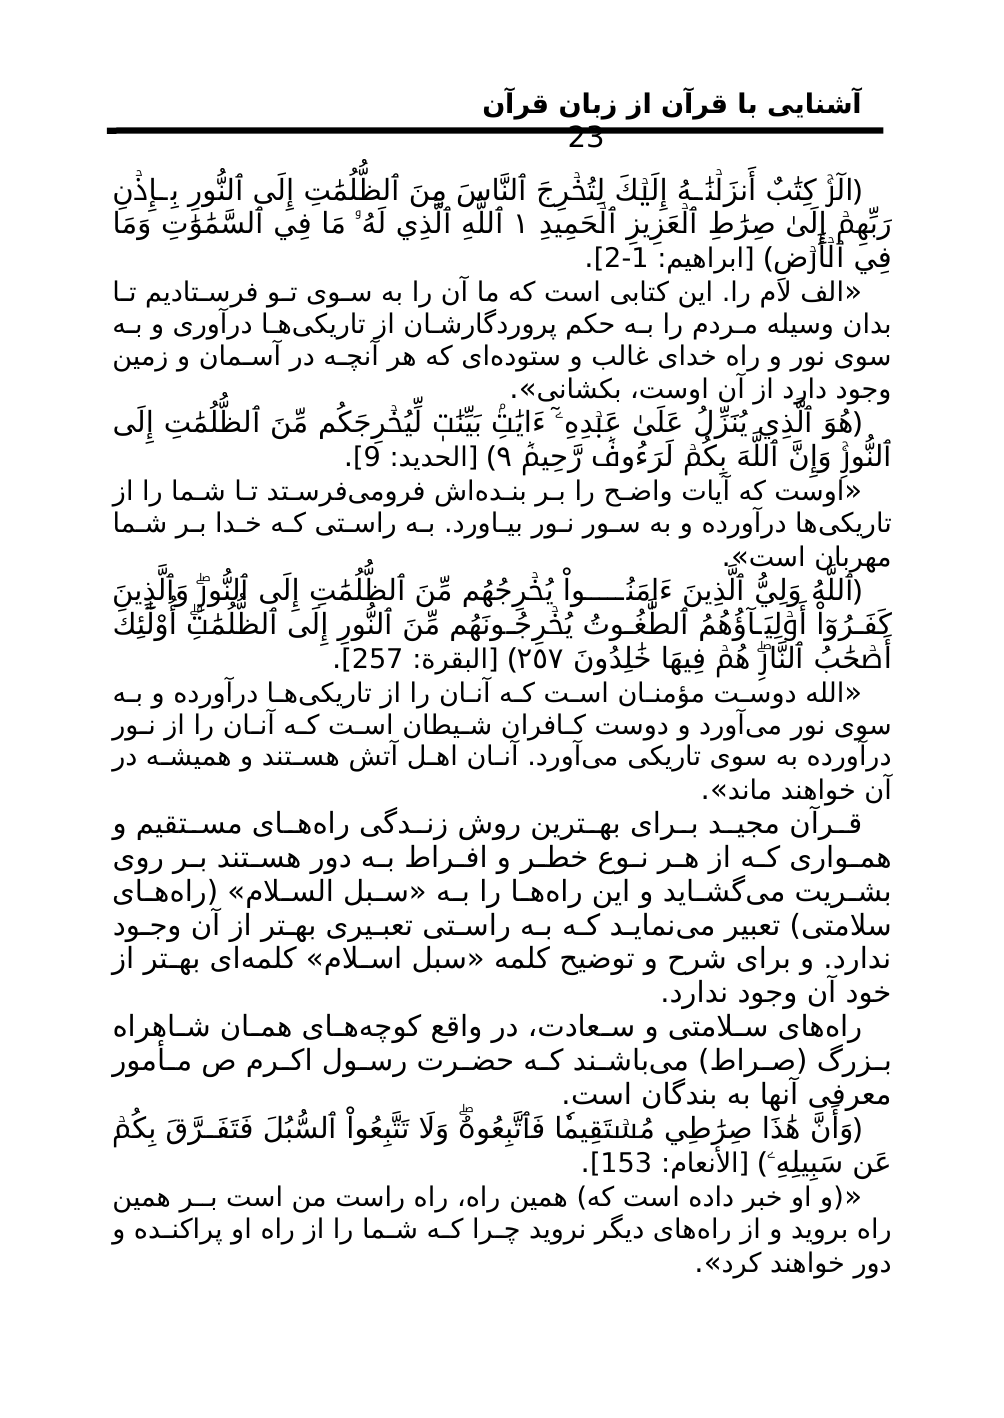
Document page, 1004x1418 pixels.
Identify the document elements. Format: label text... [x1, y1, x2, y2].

text ﴿وَأَنَّ هَٰذَا صِرَٰطِي مُسۡتَقِيمٗا فَٱتَّبِعُوهُۖ وَلَا تَتَّبِعُواْ ٱلسُّبُلَ فَتَفَرَّقَ بِكُمۡ عَن سَبِيلِهِۦ﴾ [الأنعام: 153]. [112, 1112, 892, 1179]
text قرآن مجید برای بهترین روش زندگی راه‌های مستقیم و همواری که از هر نوع خطر و افراط به دور هستند بر روی بشریت می‌گشاید و این راه‌ها را به «سبل السلام» (راه‌های سلامتی) تعبیر می‌نماید که به راستی تعبیری بهتر از آن وجود ندارد. و برای شرح و توضیح کلمه «سبل اسلام» کلمه‌ای بهتر از خود آن وجود ندارد. [112, 806, 892, 1010]
text ﴿الٓرۚ كِتَٰبٌ أَنزَلۡنَٰهُ إِلَيۡكَ لِتُخۡرِجَ ٱلنَّاسَ مِنَ ٱلظُّلُمَٰتِ إِلَى ٱلنُّورِ بِإِذۡنِ رَبِّهِمۡ إِلَىٰ صِرَٰطِ ٱلۡعَزِيزِ ٱلۡحَمِيدِ ١ ٱللَّهِ ٱلَّذِي لَهُۥ مَا فِي ٱلسَّمَٰوَٰتِ وَمَا فِي ٱلۡأَرۡضِ﴾ [ابراهیم: 1-2]. [112, 173, 892, 275]
text «الله دوست مؤمنان است که آنان را از تاریکی‌ها درآورده و به سوی نور می‌آورد و دوست کافران شیطان است که آنان را از نور درآورده به سوی تاریکی‌ می‌آورد. آنان اهل آتش هستند و همیشه در آن خواهند ماند». [112, 675, 892, 806]
text ﴿هُوَ ٱلَّذِي يُنَزِّلُ عَلَىٰ عَبۡدِهِۦٓ ءَايَٰتِۢ بَيِّنَٰتٖ لِّيُخۡرِجَكُم مِّنَ ٱلظُّلُمَٰتِ إِلَى ٱلنُّورِۚ وَإِنَّ ٱللَّهَ بِكُمۡ لَرَءُوفٞ رَّحِيمٞ ٩﴾ [الحدید: 9]. [112, 406, 892, 474]
text راه‌های سلامتی و سعادت، در واقع‌ کوچه‌های همان شاهراه بزرگ (صراط) می‌باشند که حضرت رسول اکرم ص مأمور معرفی آنها به بندگان است. [112, 1010, 892, 1112]
text «(و او خبر داده است که) همین راه، راه راست من است بر همین راه بروید و از راه‌های دیگر نروید چرا که شما را از راه او پراکنده و دور خواهند کرد». [112, 1179, 892, 1279]
text «الف لام را. این کتابی است که ما آن را به سوی تو فرستادیم تا بدان وسیله مردم را به حکم پروردگارشان از تاریکی‌ها درآوری و به سوی نور و راه خدای غالب و ستوده‌ای که هر آنچه در آسمان و زمین وجود دارد از آن اوست، بکشانی». [112, 275, 892, 406]
text «اوست که آیات واضح را بر بنده‌اش فرومی‌فرستد تا شما را از تاریکی‌ها درآورده و به سور نور بیاورد. به راستی که خدا بر شما مهربان است». [112, 474, 892, 573]
text ﴿ٱللَّهُ وَلِيُّ ٱلَّذِينَ ءَامَنُواْ يُخۡرِجُهُم مِّنَ ٱلظُّلُمَٰتِ إِلَى ٱلنُّورِۖ وَٱلَّذِينَ كَفَرُوٓاْ أَوۡلِيَآؤُهُمُ ٱلطَّٰغُوتُ يُخۡرِجُونَهُم مِّنَ ٱلنُّورِ إِلَى ٱلظُّلُمَٰتِۗ أُوْلَٰٓئِكَ أَصۡحَٰبُ ٱلنَّارِۖ هُمۡ فِيهَا خَٰلِدُونَ ٢٥٧﴾ [البقرة: 257]. [112, 573, 892, 675]
